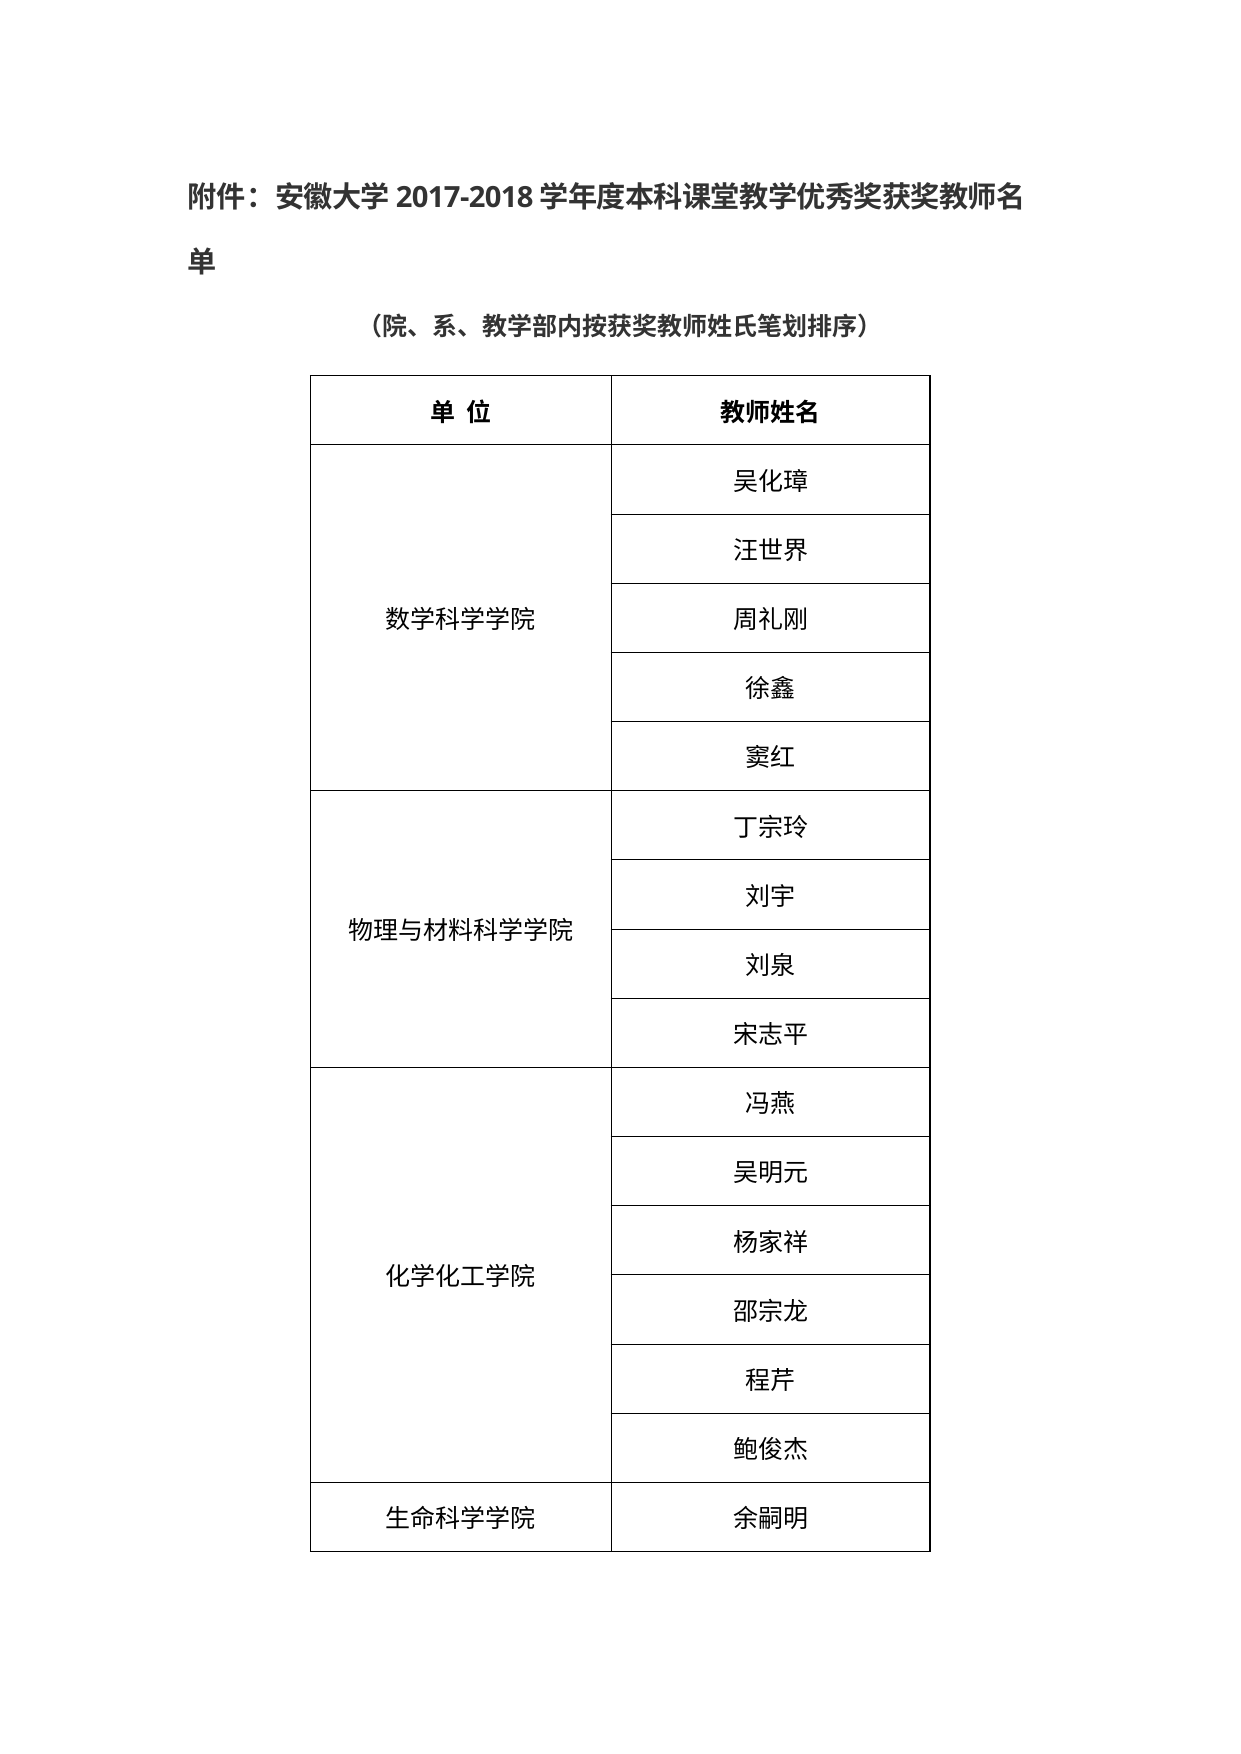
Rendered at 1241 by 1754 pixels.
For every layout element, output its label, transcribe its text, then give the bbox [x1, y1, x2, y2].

table_header 教师姓名 [612, 376, 929, 444]
table_header 单 位 [311, 376, 611, 444]
table_cell 数学科学学院 [311, 445, 611, 790]
table_cell 丁宗玲 [612, 791, 929, 859]
table_cell 余嗣明 [612, 1483, 929, 1551]
table_cell 化学化工学院 [311, 1068, 611, 1482]
text 附件：安徽大学2017-2018学年度本科课堂教学优秀奖获奖教师名单 [187, 162, 1053, 292]
table_cell 窦红 [612, 722, 929, 790]
table_cell 刘泉 [612, 930, 929, 998]
table_cell 程芹 [612, 1345, 929, 1413]
table_cell 刘宇 [612, 860, 929, 928]
table_cell 邵宗龙 [612, 1275, 929, 1343]
table_cell 宋志平 [612, 999, 929, 1067]
table_cell 徐鑫 [612, 653, 929, 721]
table_cell 吴化璋 [612, 445, 929, 513]
table_cell 物理与材料科学学院 [311, 791, 611, 1067]
text （院、系、教学部内按获奖教师姓氏笔划排序） [187, 292, 1053, 357]
table_cell 周礼刚 [612, 584, 929, 652]
table_cell 生命科学学院 [311, 1483, 611, 1551]
table_cell 吴明元 [612, 1137, 929, 1205]
table_cell 鲍俊杰 [612, 1414, 929, 1482]
table_cell 汪世界 [612, 515, 929, 583]
table_cell 杨家祥 [612, 1206, 929, 1274]
table_cell 冯燕 [612, 1068, 929, 1136]
